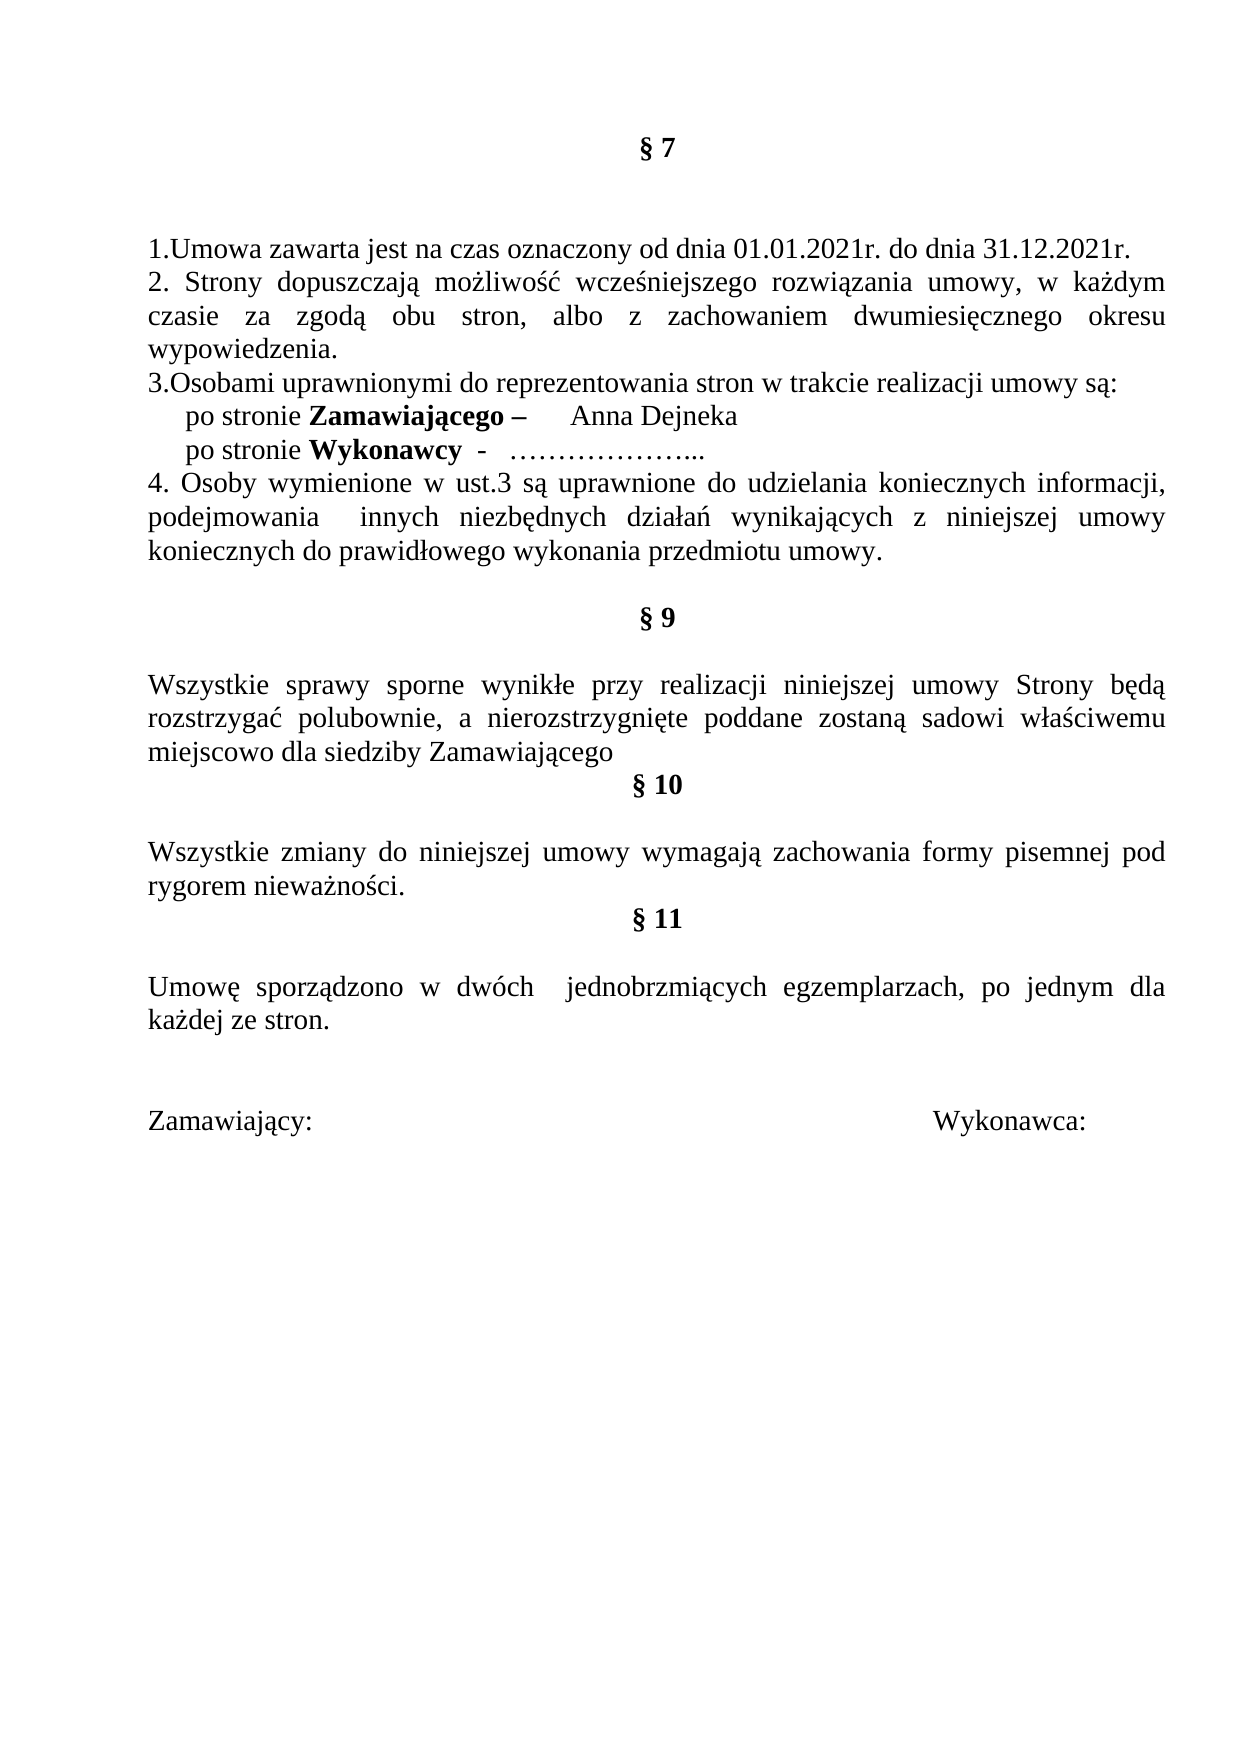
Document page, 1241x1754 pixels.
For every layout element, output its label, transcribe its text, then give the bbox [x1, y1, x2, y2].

text § 11 [148, 902, 1167, 935]
text 4. Osoby wymienione w ust.3 są uprawnione do udzielania koniecznych informacji, podejmowania innych niezbędnych działań wynikających z niniejszej umowy koniecznych do prawidłowego wykonania przedmiotu umowy. [148, 466, 1167, 566]
text po stronie Wykonawcy - ………………... [185, 432, 1167, 466]
text Zamawiający: Wykonawca: [148, 1103, 1167, 1136]
text Wszystkie sprawy sporne wynikłe przy realizacji niniejszej umowy Strony będą rozstrzygać polubownie, a nierozstrzygnięte poddane zostaną sadowi właściwemu miejscowo dla siedziby Zamawiającego [148, 667, 1167, 767]
text Umowę sporządzono w dwóch jednobrzmiących egzemplarzach, po jednym dla każdej ze stron. [148, 969, 1167, 1036]
text 3.Osobami uprawnionymi do reprezentowania stron w trakcie realizacji umowy są: [148, 365, 1167, 398]
text 2. Strony dopuszczają możliwość wcześniejszego rozwiązania umowy, w każdym czasie za zgodą obu stron, albo z zachowaniem dwumiesięcznego okresu wypowiedzenia. [148, 264, 1167, 365]
text § 7 [148, 130, 1167, 164]
text § 9 [148, 600, 1167, 633]
text po stronie Zamawiającego – Anna Dejneka [185, 398, 1167, 432]
text § 10 [148, 767, 1167, 801]
text Wszystkie zmiany do niniejszej umowy wymagają zachowania formy pisemnej pod rygorem nieważności. [148, 834, 1167, 902]
text 1.Umowa zawarta jest na czas oznaczony od dnia 01.01.2021r. do dnia 31.12.2021r. [148, 231, 1167, 264]
